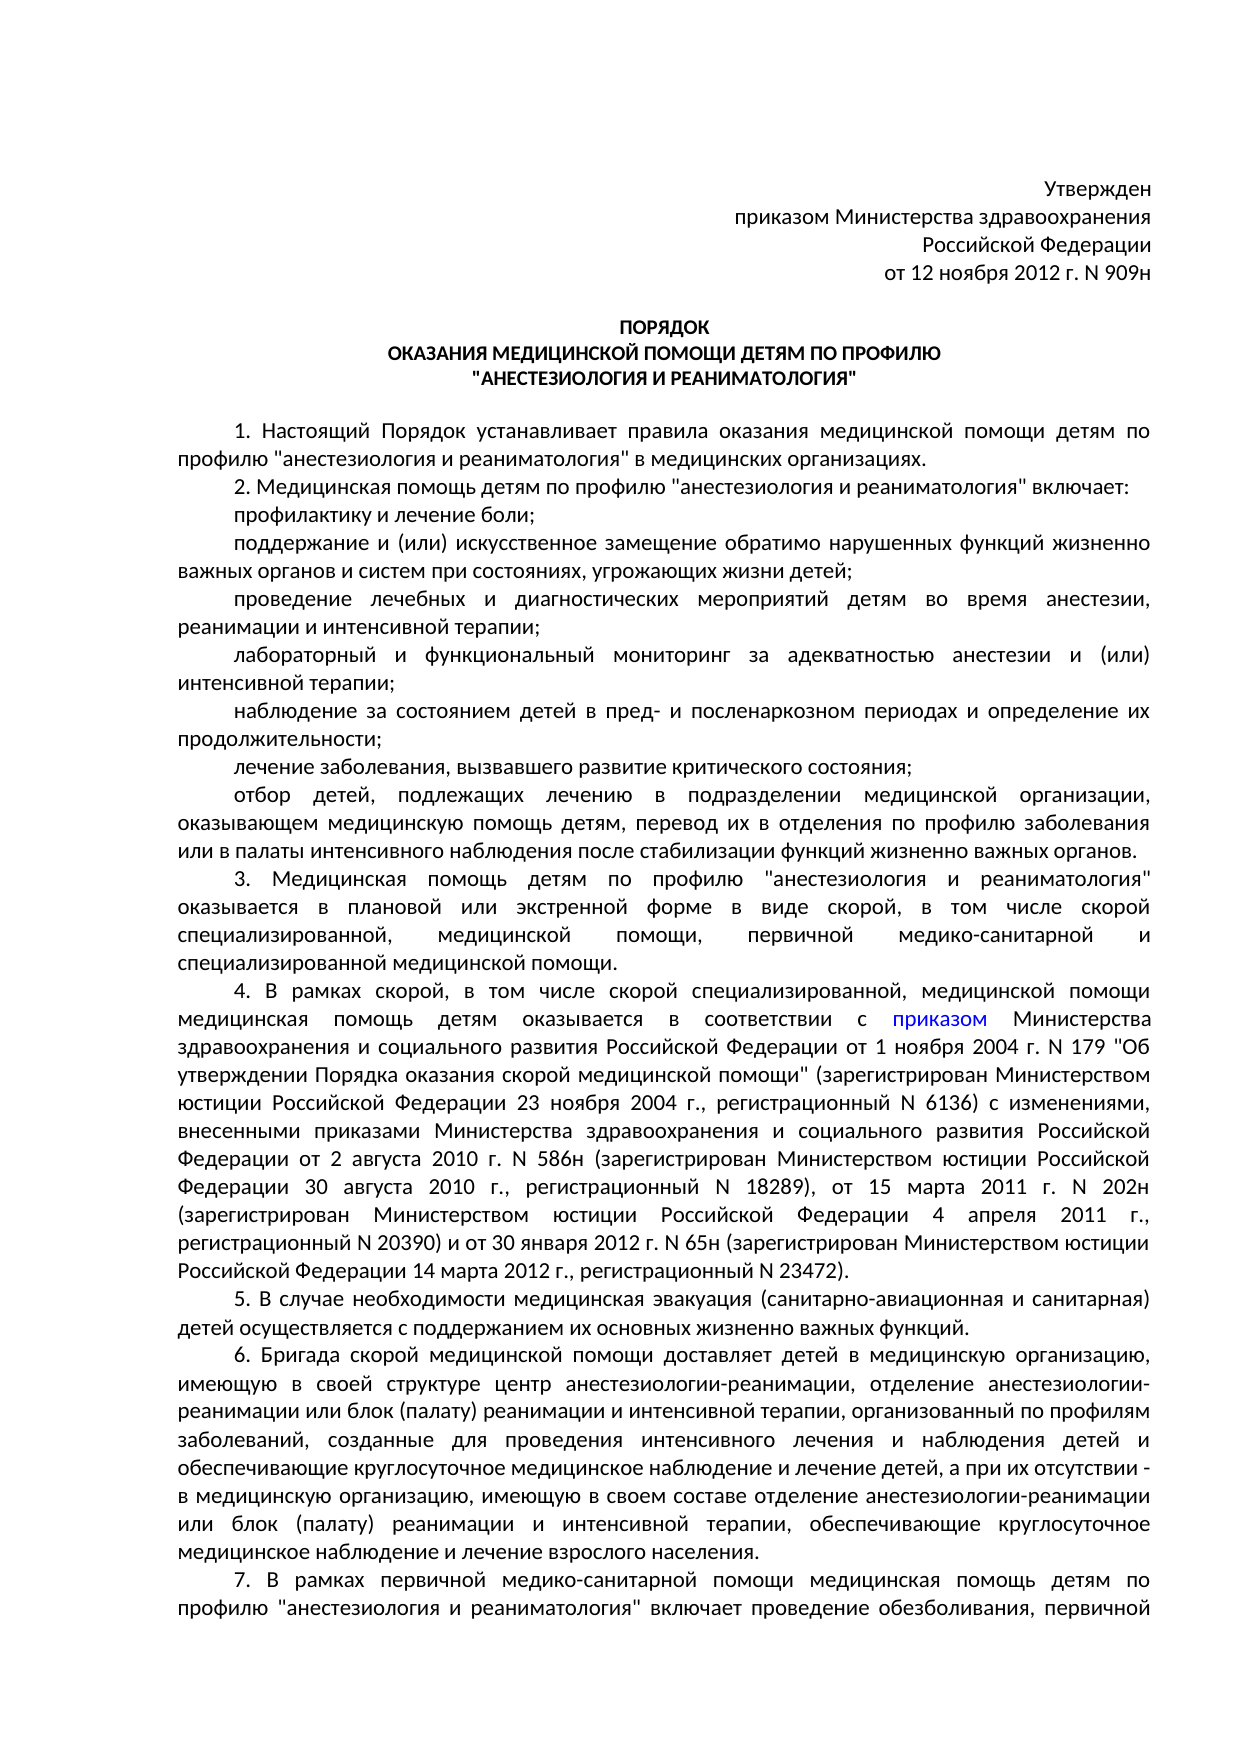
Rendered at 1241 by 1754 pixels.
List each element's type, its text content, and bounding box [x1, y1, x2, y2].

text профилактику и лечение боли; [177, 500, 1152, 528]
text 4. В рамках скорой, в том числе скорой специализированной, медицинской помощи медицинская помощь детям оказывается в соответствии с приказом Министерства здравоохранения и социального развития Российской Федерации от 1 ноября 2004 г. N 179 "Об утверждении Порядка оказания скорой медицинской помощи" (зарегистрирован Министерством юстиции Российской Федерации 23 ноября 2004 г., регистрационный N 6136) с изменениями, внесенными приказами Министерства здравоохранения и социального развития Российской Федерации от 2 августа 2010 г. N 586н (зарегистрирован Министерством юстиции Российской Федерации 30 августа 2010 г., регистрационный N 18289), от 15 марта 2011 г. N 202н (зарегистрирован Министерством юстиции Российской Федерации 4 апреля 2011 г., регистрационный N 20390) и от 30 января 2012 г. N 65н (зарегистрирован Министерством юстиции Российской Федерации 14 марта 2012 г., регистрационный N 23472). [177, 976, 1152, 1284]
title "АНЕСТЕЗИОЛОГИЯ И РЕАНИМАТОЛОГИЯ" [177, 365, 1152, 391]
text отбор детей, подлежащих лечению в подразделении медицинской организации, оказывающем медицинскую помощь детям, перевод их в отделения по профилю заболевания или в палаты интенсивного наблюдения после стабилизации функций жизненно важных органов. [177, 780, 1152, 864]
title ОКАЗАНИЯ МЕДИЦИНСКОЙ ПОМОЩИ ДЕТЯМ ПО ПРОФИЛЮ [177, 340, 1152, 365]
text 6. Бригада скорой медицинской помощи доставляет детей в медицинскую организацию, имеющую в своей структуре центр анестезиологии-реанимации, отделение анестезиологии-реанимации или блок (палату) реанимации и интенсивной терапии, организованный по профилям заболеваний, созданные для проведения интенсивного лечения и наблюдения детей и обеспечивающие круглосуточное медицинское наблюдение и лечение детей, а при их отсутствии - в медицинскую организацию, имеющую в своем составе отделение анестезиологии-реанимации или блок (палату) реанимации и интенсивной терапии, обеспечивающие круглосуточное медицинское наблюдение и лечение взрослого населения. [177, 1341, 1152, 1565]
text поддержание и (или) искусственное замещение обратимо нарушенных функций жизненно важных органов и систем при состояниях, угрожающих жизни детей; [177, 528, 1152, 584]
title ПОРЯДОК [177, 314, 1152, 340]
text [177, 1565, 1152, 1621]
text Российской Федерации [177, 230, 1152, 258]
text Утвержден [177, 174, 1152, 202]
text проведение лечебных и диагностических мероприятий детям во время анестезии, реанимации и интенсивной терапии; [177, 584, 1152, 640]
text наблюдение за состоянием детей в пред- и посленаркозном периодах и определение их продолжительности; [177, 696, 1152, 752]
text 3. Медицинская помощь детям по профилю "анестезиология и реаниматология" оказывается в плановой или экстренной форме в виде скорой, в том числе скорой специализированной, медицинской помощи, первичной медико-санитарной и специализированной медицинской помощи. [177, 864, 1152, 976]
text приказом Министерства здравоохранения [177, 202, 1152, 230]
text 2. Медицинская помощь детям по профилю "анестезиология и реаниматология" включает: [177, 472, 1152, 500]
text 1. Настоящий Порядок устанавливает правила оказания медицинской помощи детям по профилю "анестезиология и реаниматология" в медицинских организациях. [177, 416, 1152, 472]
text от 12 ноября 2012 г. N 909н [177, 258, 1152, 286]
text лечение заболевания, вызвавшего развитие критического состояния; [177, 752, 1152, 780]
text лабораторный и функциональный мониторинг за адекватностью анестезии и (или) интенсивной терапии; [177, 640, 1152, 696]
text 5. В случае необходимости медицинская эвакуация (санитарно-авиационная и санитарная) детей осуществляется с поддержанием их основных жизненно важных функций. [177, 1284, 1152, 1341]
